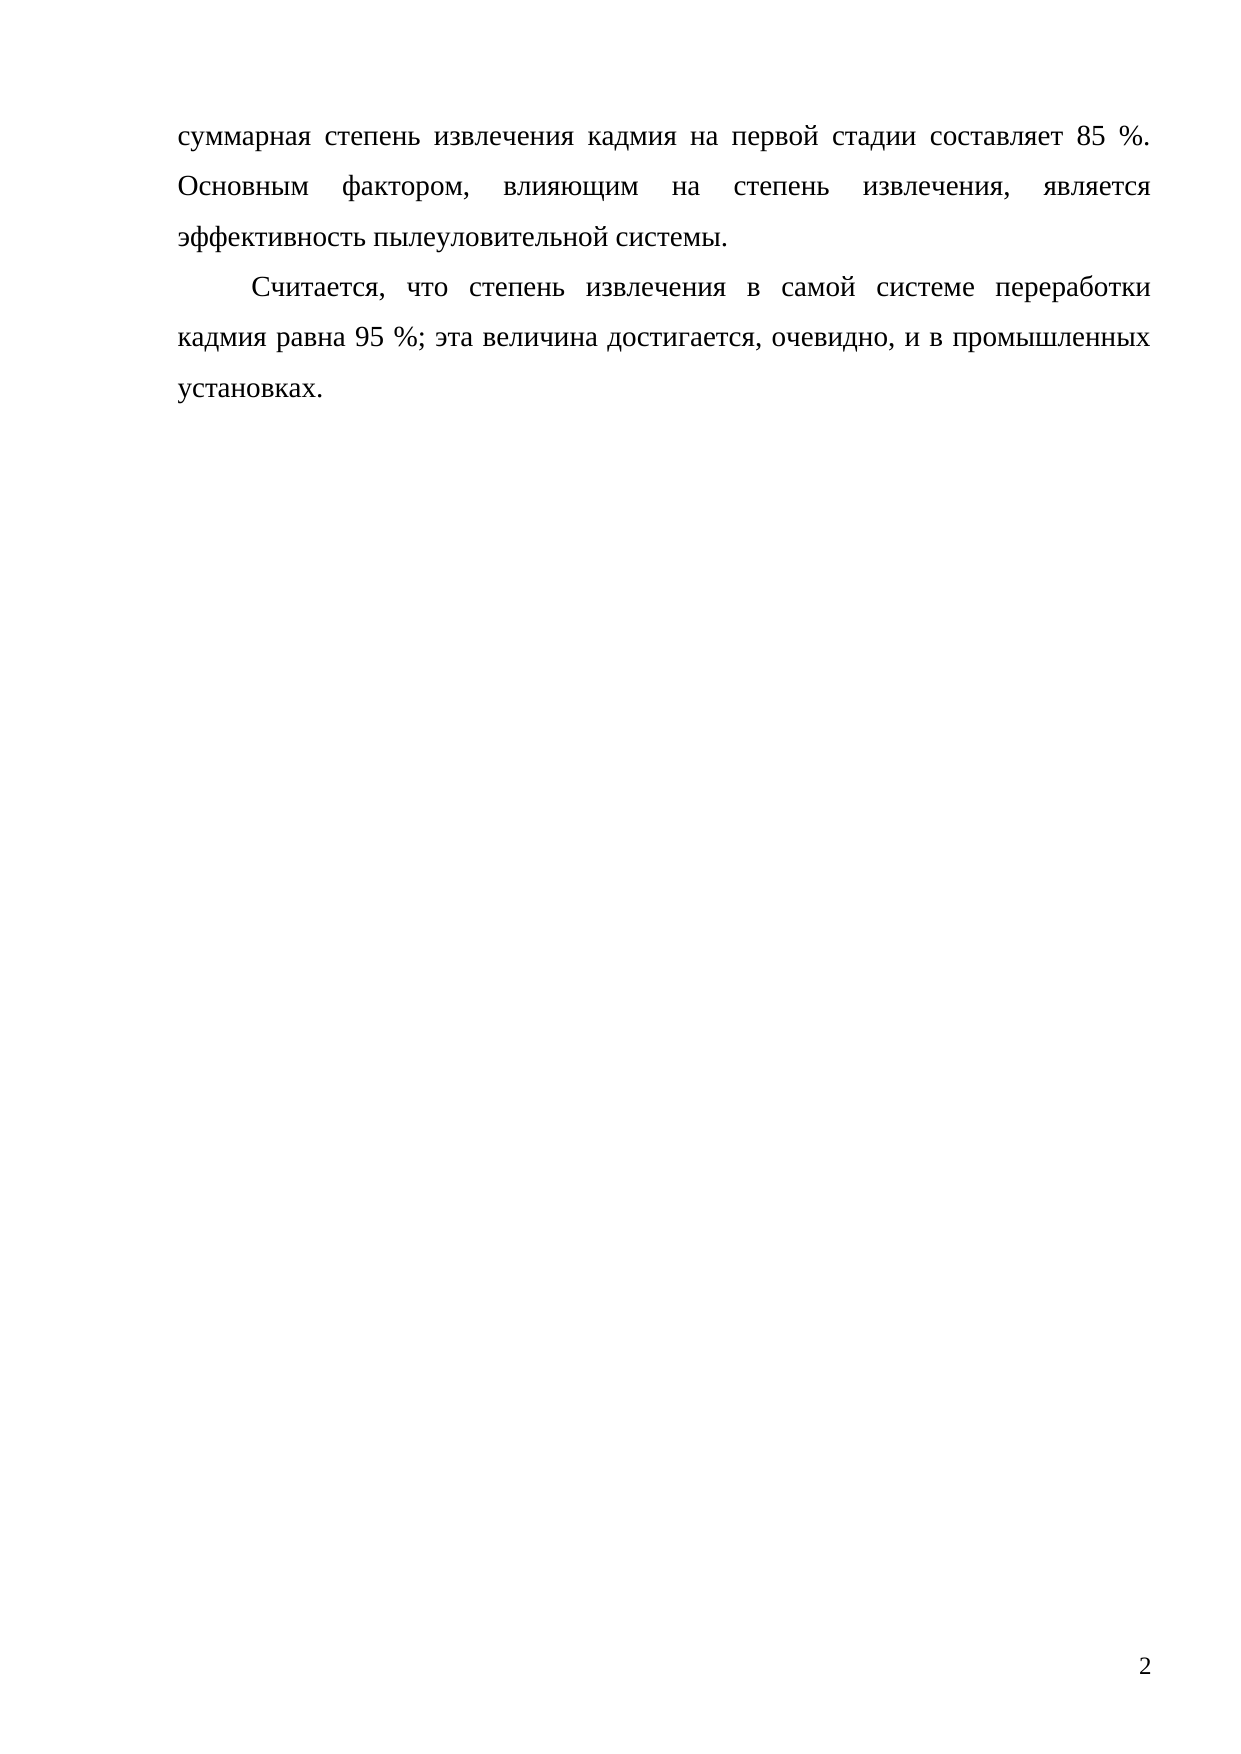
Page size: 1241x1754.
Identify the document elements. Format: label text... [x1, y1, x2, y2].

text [177, 118, 1152, 252]
text Считается, что степень извлечения в самой системе переработки кадмия равна 95 %; эта величина достигается, очевидно, и в промышленных установках. [177, 269, 1152, 403]
